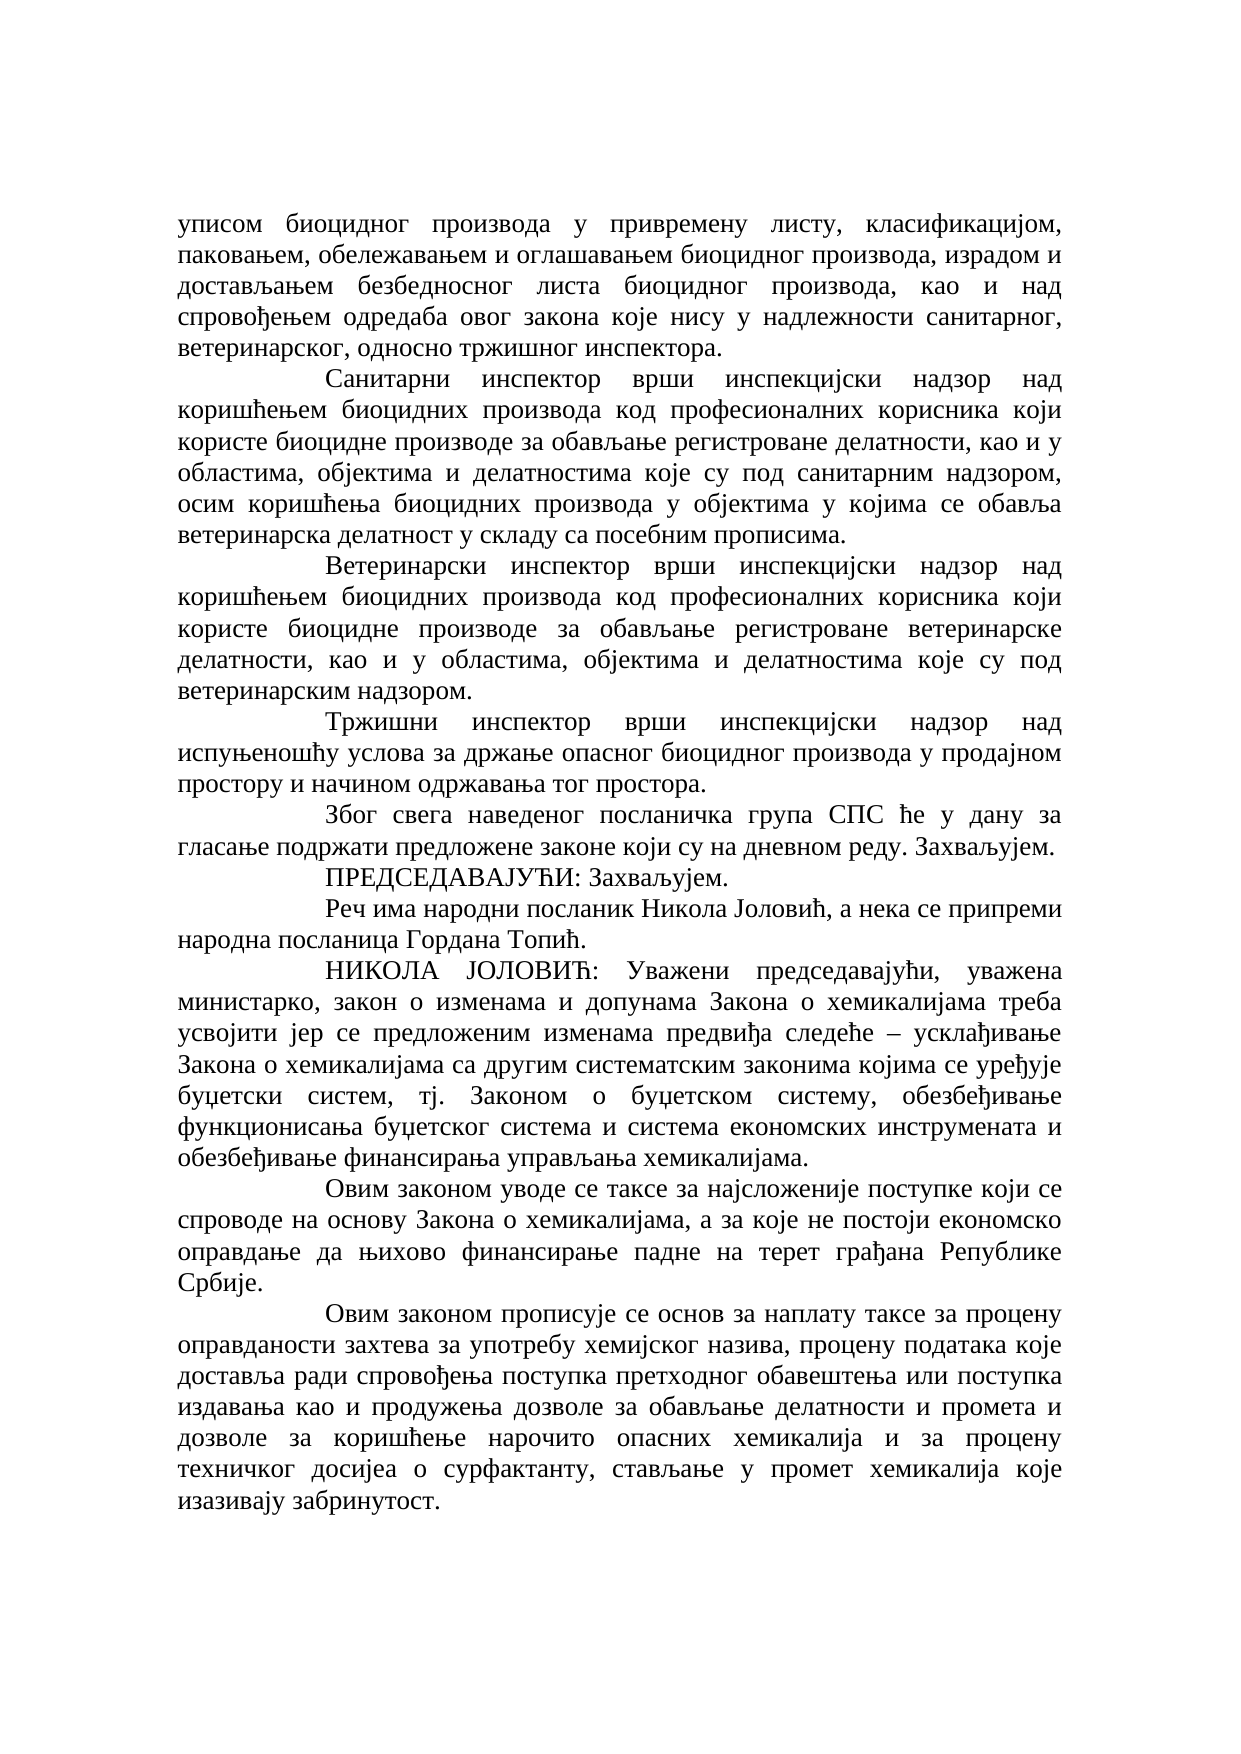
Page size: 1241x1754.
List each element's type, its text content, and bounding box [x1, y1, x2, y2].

text Тржишни инспектор врши инспекцијски надзор над испуњеношћу услова за држање опасног биоцидног производа у продајном простору и начином одржавања тог простора. [177, 705, 1063, 798]
text Санитарни инспектор врши инспекцијски надзор над коришћењем биоцидних производа код професионалних корисника који користе биоцидне производе за обављање регистроване делатности, као и у областима, објектима и делатностима које су под санитарним надзором, осим коришћења биоцидних производа у објектима у којима се обавља ветеринарска делатност у складу са посебним прописима. [177, 362, 1063, 549]
text Овим законом прописује се основ за наплату таксе за процену оправданости захтева за употребу хемијског назива, процену података које доставља ради спровођења поступка претходног обавештења или поступка издавања као и продужења дозволе за обављање делатности и промета и дозволе за коришћење нарочито опасних хемикалија и за процену техничког досијеа о сурфактанту, стављање у промет хемикалија које изазивају забринутост. [177, 1297, 1063, 1515]
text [177, 207, 1063, 362]
text Ветеринарски инспектор врши инспекцијски надзор над коришћењем биоцидних производа код професионалних корисника који користе биоцидне производе за обављање регистроване ветеринарске делатности, као и у областима, објектима и делатностима које су под ветеринарским надзором. [177, 549, 1063, 705]
text ПРЕДСЕДАВАЈУЋИ: Захваљујем. [177, 861, 1063, 892]
text Овим законом уводе се таксе за најсложеније поступке који се спроводе на основу Закона о хемикалијама, а за које не постоји економско оправдање да њихово финансирање падне на терет грађана Републике Србије. [177, 1172, 1063, 1297]
text Реч има народни посланик Никола Јоловић, а нека се припреми народна посланица Гордана Топић. [177, 892, 1063, 954]
text Због свега наведеног посланичка група СПС ће у дану за гласање подржати предложене законе који су на дневном реду. Захваљујем. [177, 798, 1063, 861]
text НИКОЛА ЈОЛОВИЋ: Уважени председавајући, уважена министарко, закон о изменама и допунама Закона о хемикалијама треба усвојити јер се предложеним изменама предвиђа следеће – усклађивање Закона о хемикалијама са другим систематским законима којима се уређује буџетски систем, тј. Законом о буџетском систему, обезбеђивање функционисања буџетског система и система економских инструмената и обезбеђивање финансирања управљања хемикалијама. [177, 954, 1063, 1172]
